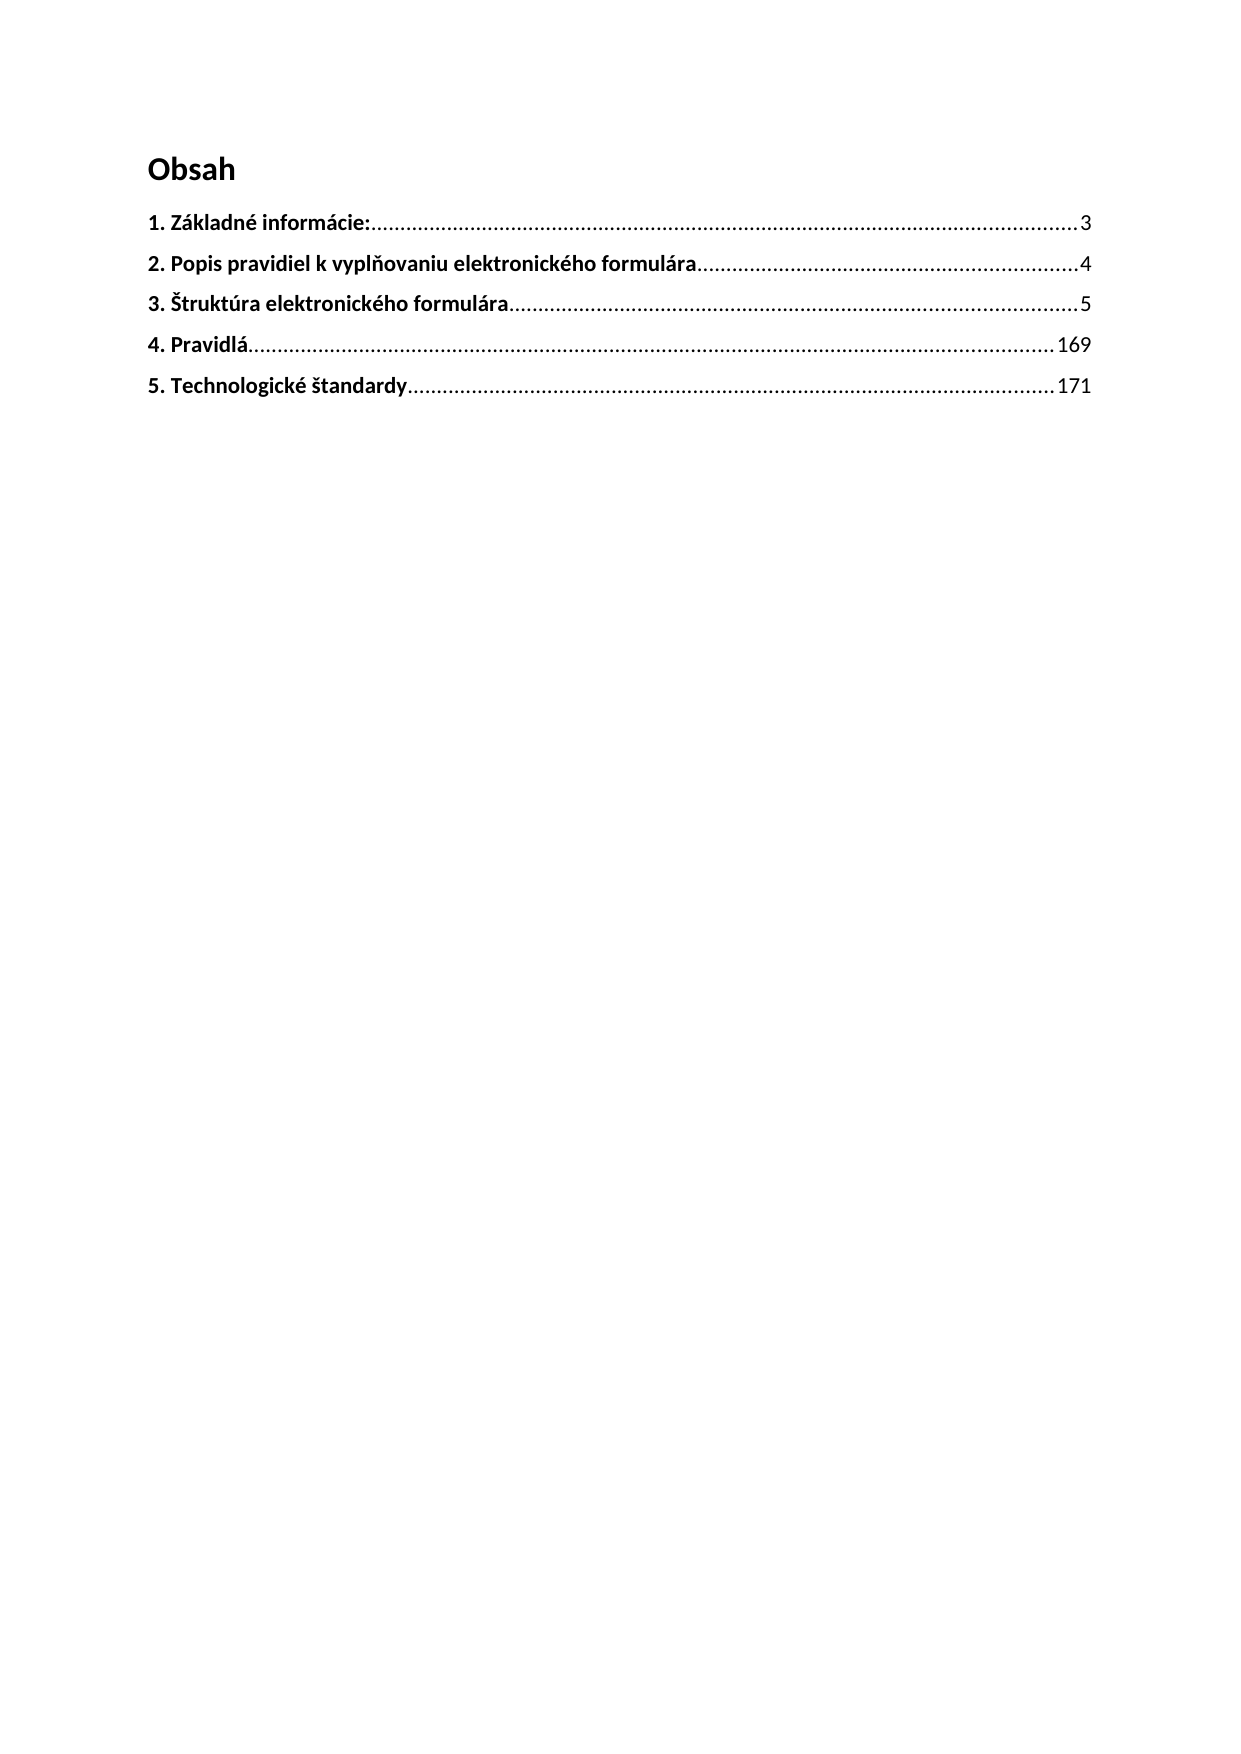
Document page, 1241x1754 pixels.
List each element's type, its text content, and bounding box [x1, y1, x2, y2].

text 1. Základné informácie: 3 [148, 208, 1093, 236]
text 5. Technologické štandardy 171 [148, 371, 1093, 399]
text 3. Štruktúra elektronického formulára 5 [148, 289, 1093, 317]
text 4. Pravidlá 169 [148, 330, 1093, 358]
text 2. Popis pravidiel k vyplňovaniu elektronického formulára 4 [148, 249, 1093, 277]
text Obsah [148, 148, 1093, 188]
